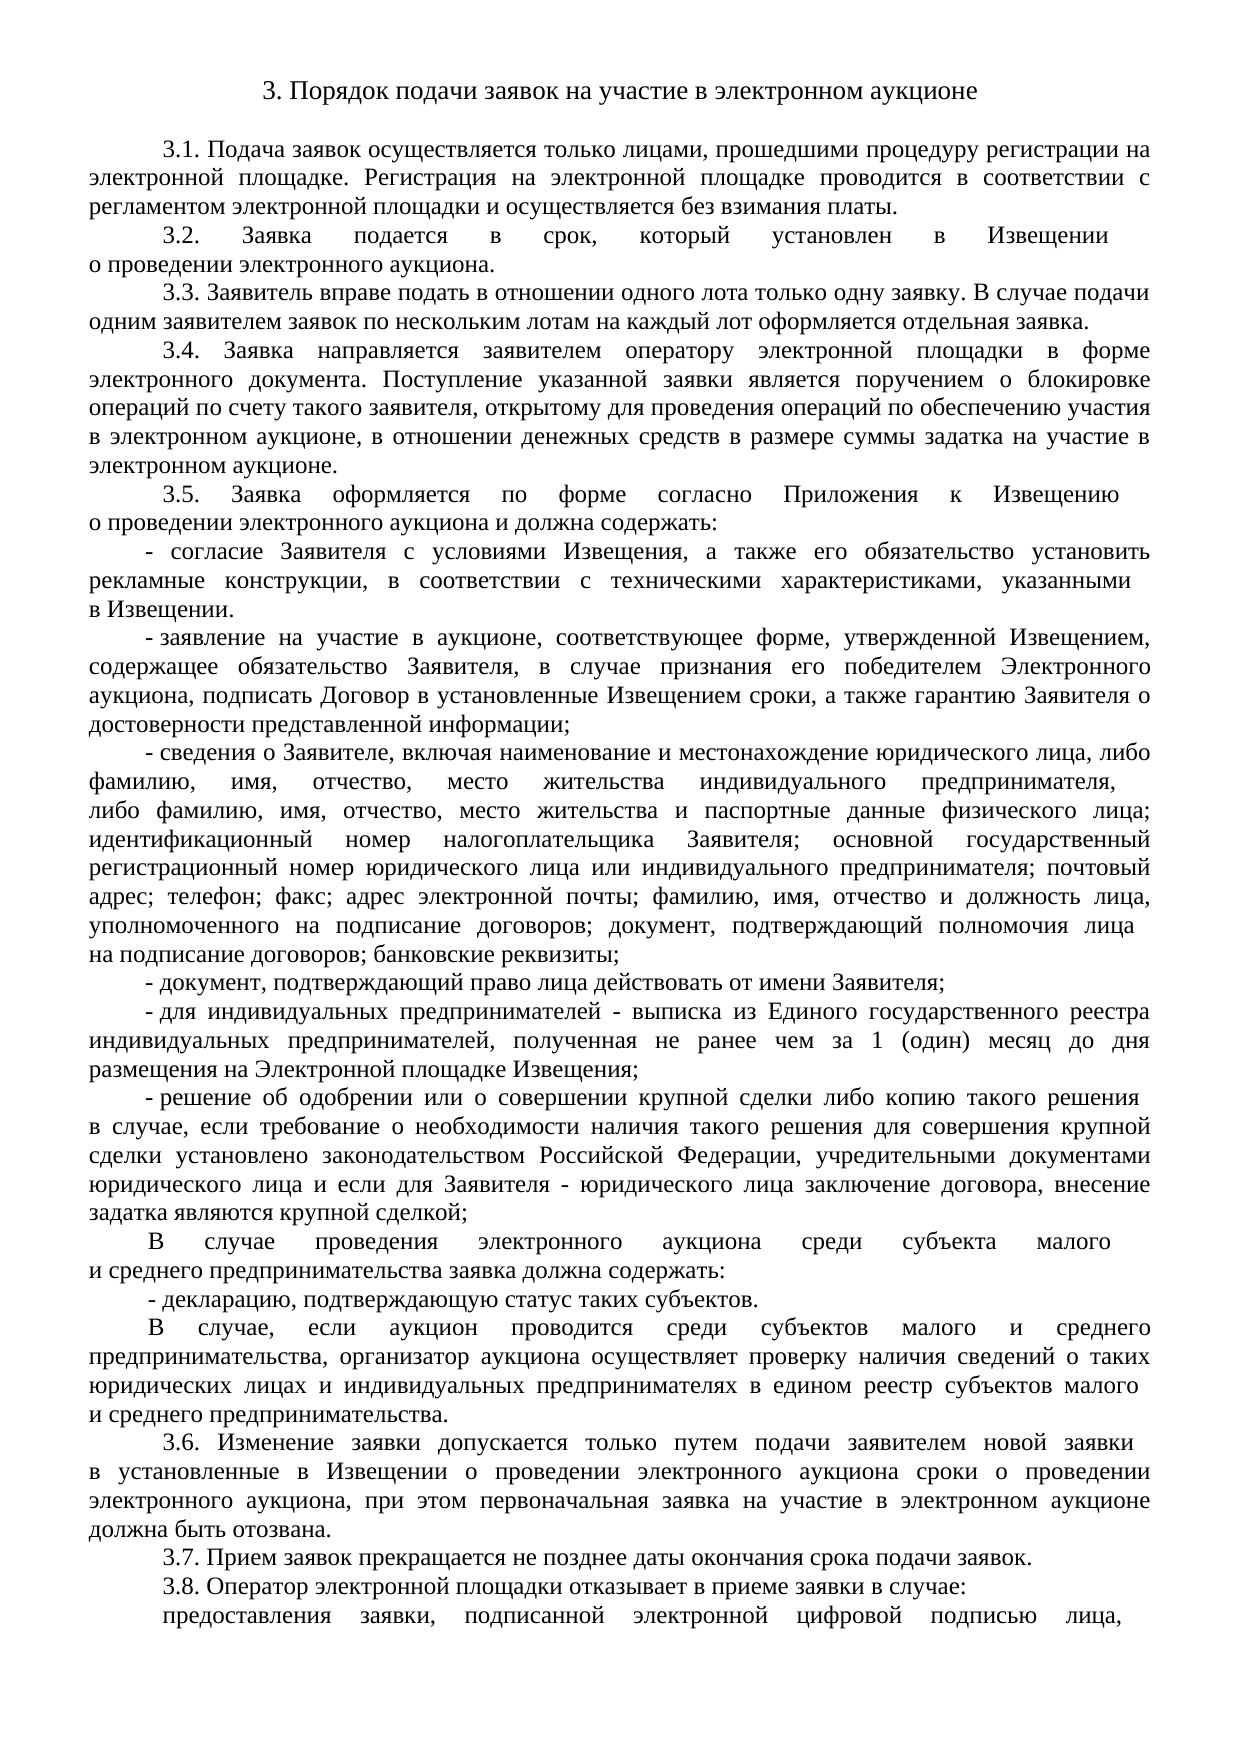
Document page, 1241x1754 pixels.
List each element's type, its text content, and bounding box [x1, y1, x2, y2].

text 3.1. Подача заявок осуществляется только лицами, прошедшими процедуру регистрации на электронной площадке. Регистрация на электронной площадке проводится в соответствии с регламентом электронной площадки и осуществляется без взимания платы. [89, 134, 1152, 220]
text - заявление на участие в аукционе, соответствующее форме, утвержденной Извещением, содержащее обязательство Заявителя, в случае признания его победителем Электронного аукциона, подписать Договор в установленные Извещением сроки, а также гарантию Заявителя о достоверности представленной информации; [89, 622, 1152, 737]
text - для индивидуальных предпринимателей - выписка из Единого государственного реестра индивидуальных предпринимателей, полученная не ранее чем за 1 (один) месяц до дня размещения на Электронной площадке Извещения; [89, 996, 1152, 1082]
text - согласие Заявителя с условиями Извещения, а также его обязательство установить рекламные конструкции, в соответствии с техническими характеристиками, указанными в Извещении. [89, 536, 1152, 622]
text 3.5. Заявка оформляется по форме согласно Приложения к Извещению о проведении электронного аукциона и должна содержать: [89, 479, 1152, 536]
text В случае проведения электронного аукциона среди субъекта малого и среднего предпринимательства заявка должна содержать: [89, 1226, 1152, 1284]
text 3.8. Оператор электронной площадки отказывает в приеме заявки в случае: [89, 1571, 1152, 1600]
text 3.7. Прием заявок прекращается не позднее даты окончания срока подачи заявок. [89, 1542, 1152, 1571]
text В случае, если аукцион проводится среди субъектов малого и среднего предпринимательства, организатор аукциона осуществляет проверку наличия сведений о таких юридических лицах и индивидуальных предпринимателях в едином реестр субъектов малого и среднего предпринимательства. [89, 1312, 1152, 1427]
text - документ, подтверждающий право лица действовать от имени Заявителя; [89, 967, 1152, 996]
text 3.3. Заявитель вправе подать в отношении одного лота только одну заявку. В случае подачи одним заявителем заявок по нескольким лотам на каждый лот оформляется отдельная заявка. [89, 277, 1152, 335]
text 3.4. Заявка направляется заявителем оператору электронной площадки в форме электронного документа. Поступление указанной заявки является поручением о блокировке операций по счету такого заявителя, открытому для проведения операций по обеспечению участия в электронном аукционе, в отношении денежных средств в размере суммы задатка на участие в электронном аукционе. [89, 335, 1152, 479]
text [89, 1600, 1152, 1629]
text 3.6. Изменение заявки допускается только путем подачи заявителем новой заявки в установленные в Извещении о проведении электронного аукциона сроки о проведении электронного аукциона, при этом первоначальная заявка на участие в электронном аукционе должна быть отозвана. [89, 1427, 1152, 1542]
text - решение об одобрении или о совершении крупной сделки либо копию такого решения в случае, если требование о необходимости наличия такого решения для совершения крупной сделки установлено законодательством Российской Федерации, учредительными документами юридического лица и если для Заявителя - юридического лица заключение договора, внесение задатка являются крупной сделкой; [89, 1082, 1152, 1226]
text 3.2. Заявка подается в срок, который установлен в Извещении о проведении электронного аукциона. [89, 220, 1152, 277]
text - сведения о Заявителе, включая наименование и местонахождение юридического лица, либо фамилию, имя, отчество, место жительства индивидуального предпринимателя, либо фамилию, имя, отчество, место жительства и паспортные данные физического лица; идентификационный номер налогоплательщика Заявителя; основной государственный регистрационный номер юридического лица или индивидуального предпринимателя; почтовый адрес; телефон; факс; адрес электронной почты; фамилию, имя, отчество и должность лица, уполномоченного на подписание договоров; документ, подтверждающий полномочия лица на подписание договоров; банковские реквизиты; [89, 737, 1152, 967]
text - декларацию, подтверждающую статус таких субъектов. [89, 1284, 1152, 1312]
text 3. Порядок подачи заявок на участие в электронном аукционе [89, 74, 1152, 105]
